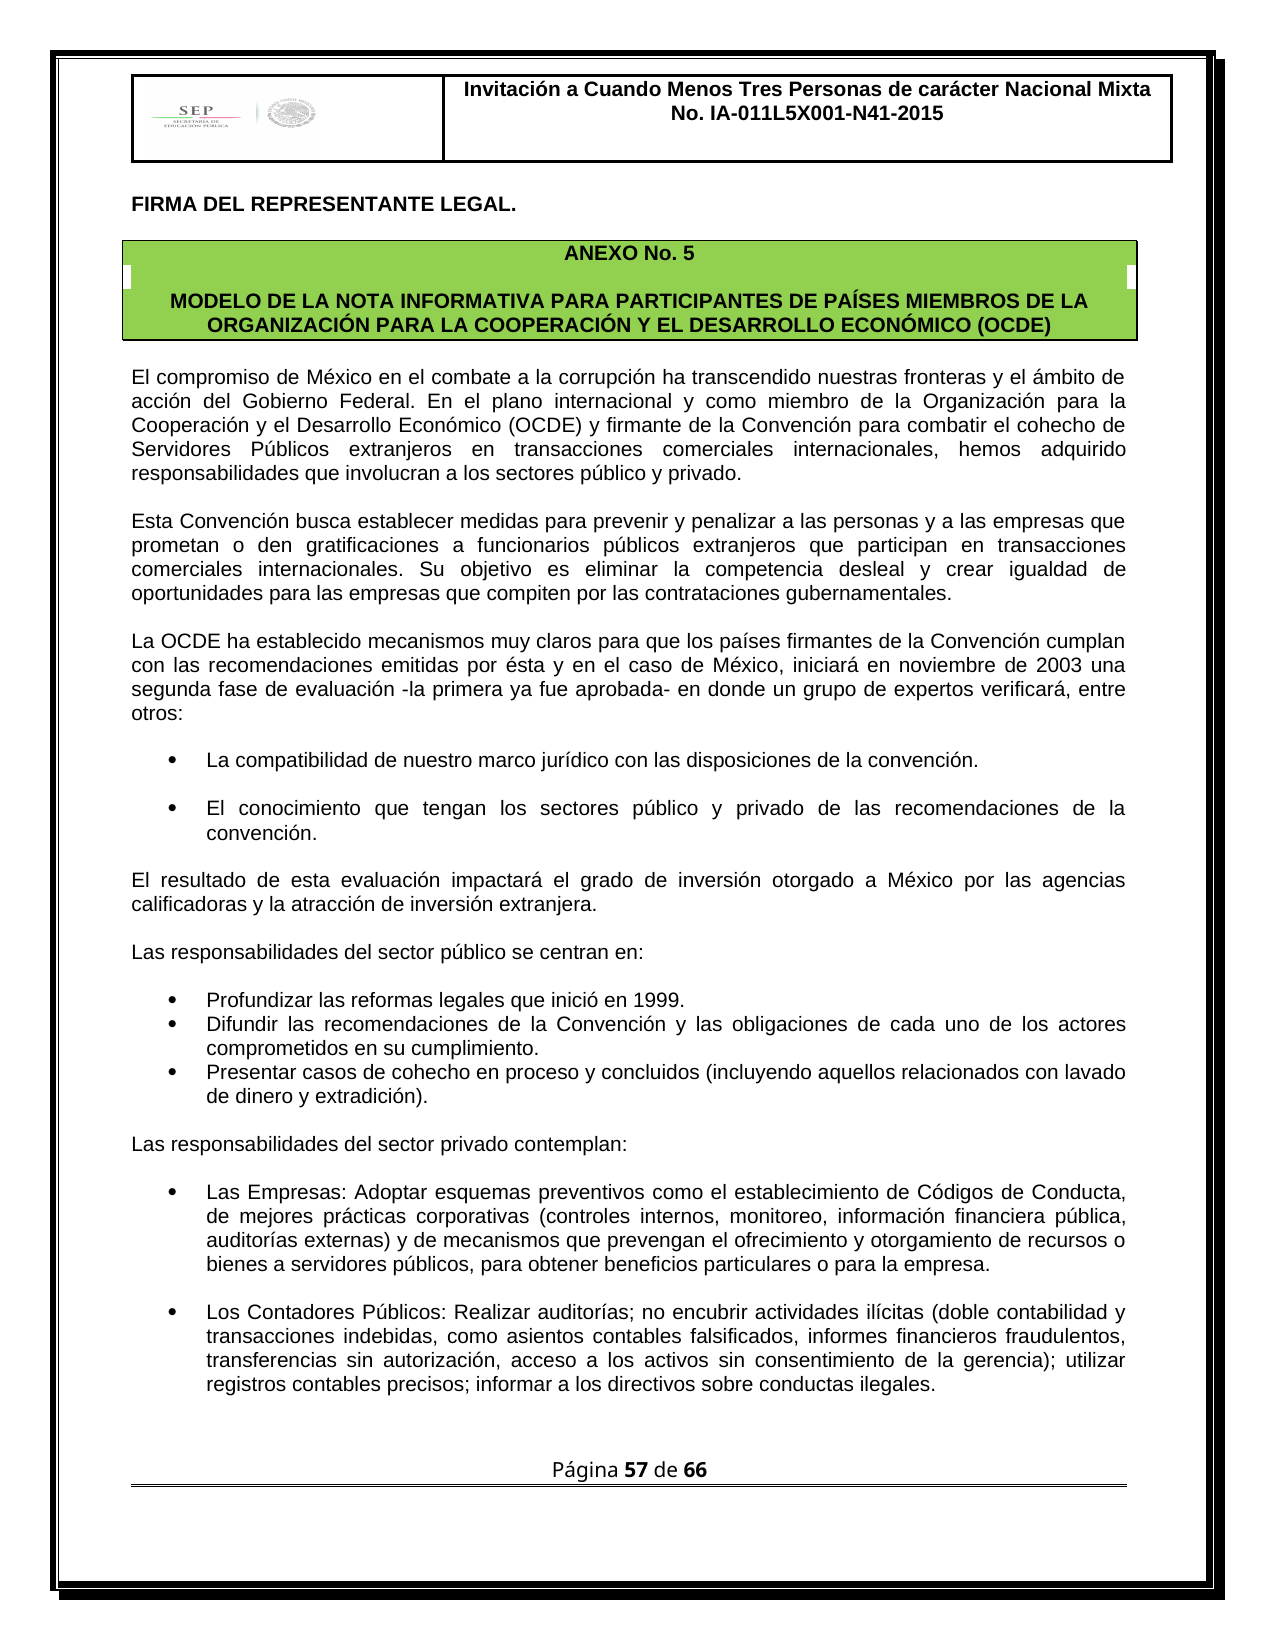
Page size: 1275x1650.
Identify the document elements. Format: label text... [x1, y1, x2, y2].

subtitle MODELO DE LA NOTA INFORMATIVA PARA PARTICIPANTES DE PAÍSES MIEMBROS DE LA ORGANIZACIÓN PARA LA COOPERACIÓN Y EL DESARROLLO ECONÓMICO (OCDE) [123, 288, 1136, 339]
list Las Empresas: Adoptar esquemas preventivos como el establecimiento de Códigos de Conducta, de mejores prácticas corporativas (controles internos, monitoreo, información financiera pública, auditorías externas) y de mecanismos que prevengan el ofrecimiento y otorgamiento de recursos o bienes a servidores públicos, para obtener beneficios particulares o para la empresa. [169, 1180, 1127, 1276]
subtitle ANEXO No. 5 [123, 241, 1136, 265]
text El resultado de esta evaluación impactará el grado de inversión otorgado a México por las agencias calificadoras y la atracción de inversión extranjera. [131, 868, 1127, 916]
text Las responsabilidades del sector público se centran en: [131, 940, 1127, 964]
text FIRMA DEL REPRESENTANTE LEGAL. [131, 192, 1127, 216]
list Difundir las recomendaciones de la Convención y las obligaciones de cada uno de los actores comprometidos en su cumplimiento. [169, 1012, 1127, 1060]
list Los Contadores Públicos: Realizar auditorías; no encubrir actividades ilícitas (doble contabilidad y transacciones indebidas, como asientos contables falsificados, informes financieros fraudulentos, transferencias sin autorización, acceso a los activos sin consentimiento de la gerencia); utilizar registros contables precisos; informar a los directivos sobre conductas ilegales. [169, 1300, 1127, 1396]
text Esta Convención busca establecer medidas para prevenir y penalizar a las personas y a las empresas que prometan o den gratificaciones a funcionarios públicos extranjeros que participan en transacciones comerciales internacionales. Su objetivo es eliminar la competencia desleal y crear igualdad de oportunidades para las empresas que compiten por las contrataciones gubernamentales. [131, 509, 1127, 604]
picture [144, 77, 320, 159]
list Presentar casos de cohecho en proceso y concluidos (incluyendo aquellos relacionados con lavado de dinero y extradición). [169, 1060, 1127, 1108]
text La OCDE ha establecido mecanismos muy claros para que los países firmantes de la Convención cumplan con las recomendaciones emitidas por ésta y en el caso de México, iniciará en noviembre de 2003 una segunda fase de evaluación -la primera ya fue aprobada- en donde un grupo de expertos verificará, entre otros: [131, 628, 1127, 724]
list El conocimiento que tengan los sectores público y privado de las recomendaciones de la convención. [169, 796, 1127, 844]
list Profundizar las reformas legales que inició en 1999. [169, 988, 1127, 1012]
list La compatibilidad de nuestro marco jurídico con las disposiciones de la convención. [169, 748, 1127, 772]
text Las responsabilidades del sector privado contemplan: [131, 1132, 1127, 1156]
text El compromiso de México en el combate a la corrupción ha transcendido nuestras fronteras y el ámbito de acción del Gobierno Federal. En el plano internacional y como miembro de la Organización para la Cooperación y el Desarrollo Económico (OCDE) y firmante de la Convención para combatir el cohecho de Servidores Públicos extranjeros en transacciones comerciales internacionales, hemos adquirido responsabilidades que involucran a los sectores público y privado. [131, 365, 1127, 485]
